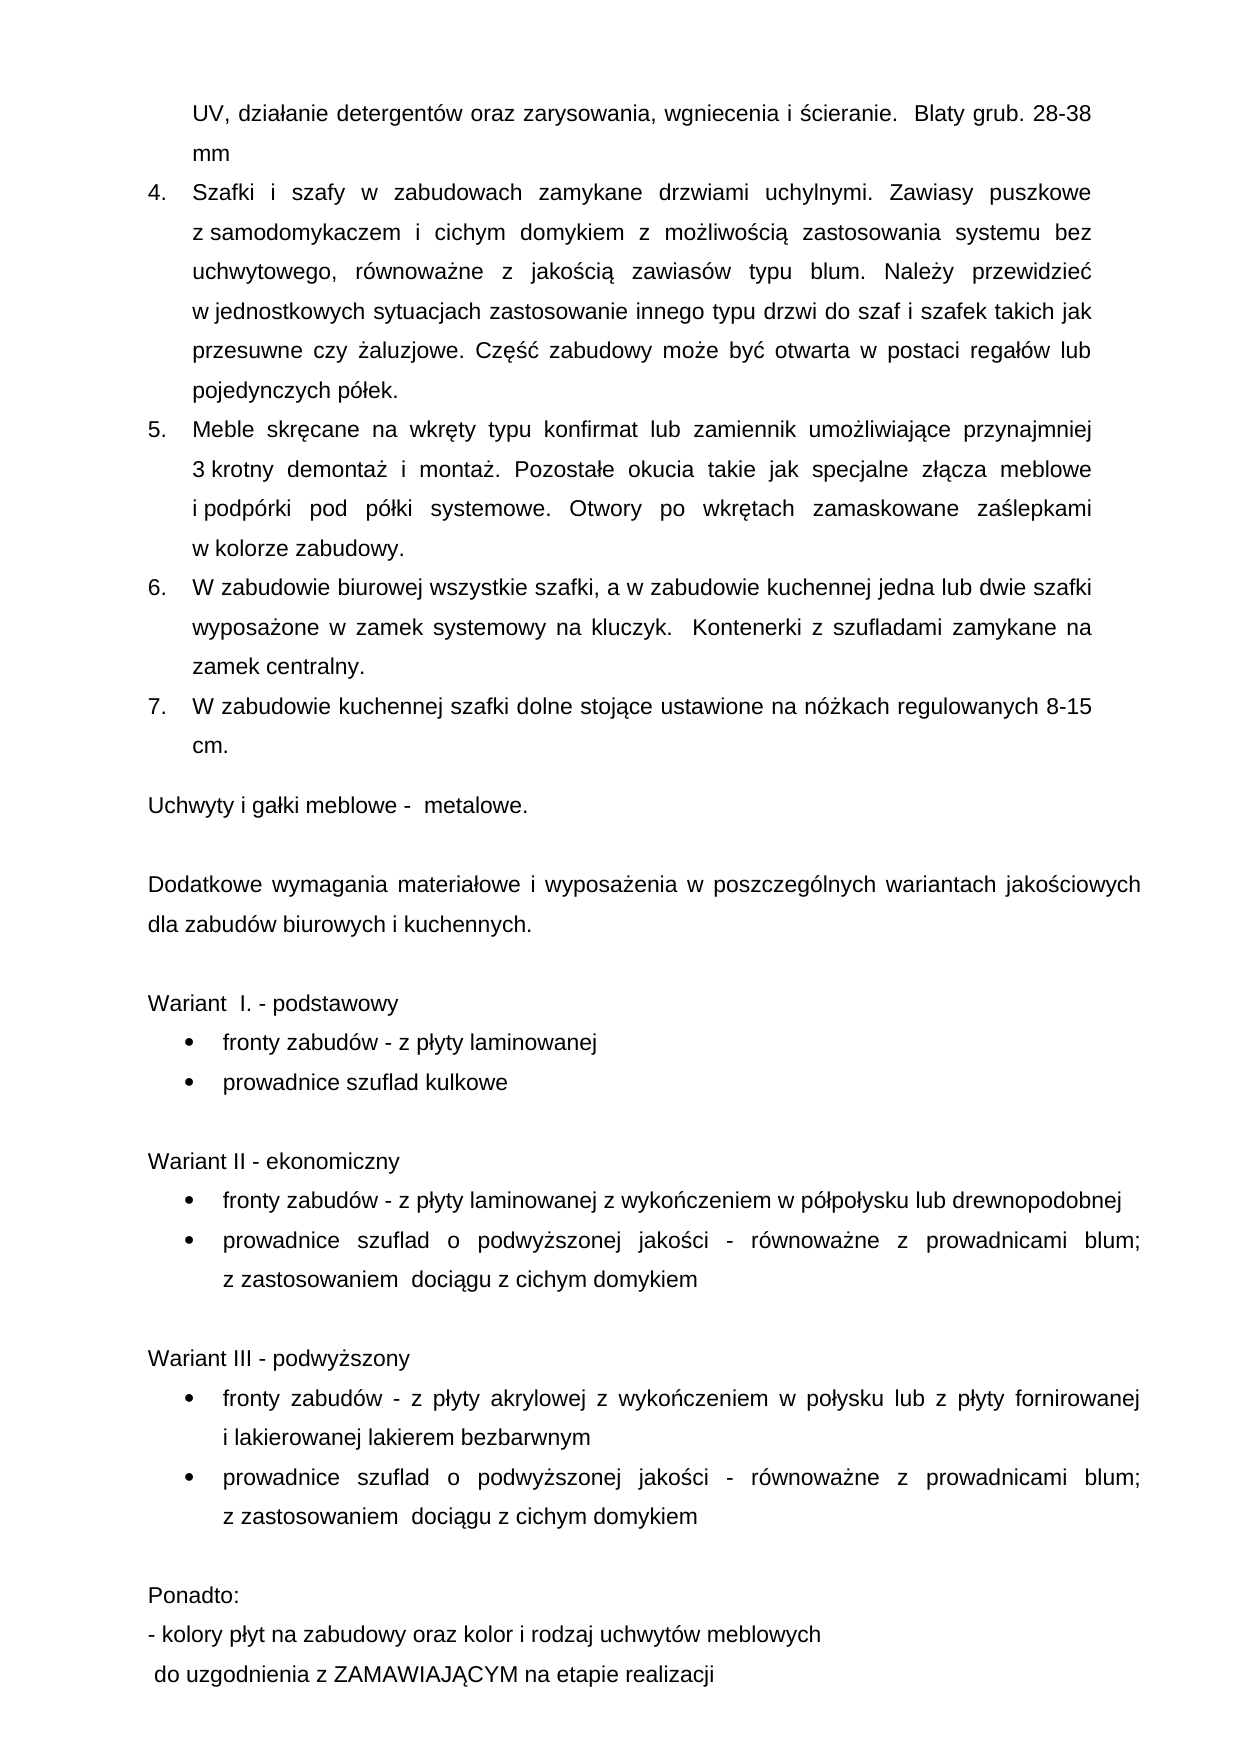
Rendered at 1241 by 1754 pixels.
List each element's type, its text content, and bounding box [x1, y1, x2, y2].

text do uzgodnienia z ZAMAWIAJĄCYM na etapie realizacji [148, 1661, 1142, 1687]
text Uchwyty i gałki meblowe - metalowe. [148, 792, 1142, 819]
list W zabudowie kuchennej szafki dolne stojące ustawione na nóżkach regulowanych 8-15 cm. [148, 693, 1092, 758]
list Szafki i szafy w zabudowach zamykane drzwiami uchylnymi. Zawiasy puszkowe z samodomykaczem i cichym domykiem z możliwością zastosowania systemu bez uchwytowego, równoważne z jakością zawiasów typu blum. Należy przewidzieć w jednostkowych sytuacjach zastosowanie innego typu drzwi do szaf i szafek takich jak przesuwne czy żaluzjowe. Część zabudowy może być otwarta w postaci regałów lub pojedynczych półek. [148, 179, 1092, 403]
text Wariant III - podwyższony [148, 1345, 1142, 1371]
list prowadnice szuflad o podwyższonej jakości - równoważne z prowadnicami blum; z zastosowaniem dociągu z cichym domykiem [185, 1463, 1142, 1529]
list fronty zabudów - z płyty akrylowej z wykończeniem w połysku lub z płyty fornirowanej i lakierowanej lakierem bezbarwnym [185, 1384, 1142, 1450]
text - kolory płyt na zabudowy oraz kolor i rodzaj uchwytów meblowych [148, 1621, 1142, 1648]
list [148, 100, 1092, 166]
text Ponadto: [148, 1582, 1142, 1608]
list prowadnice szuflad o podwyższonej jakości - równoważne z prowadnicami blum; z zastosowaniem dociągu z cichym domykiem [185, 1227, 1142, 1292]
text Wariant II - ekonomiczny [148, 1148, 1142, 1174]
list Meble skręcane na wkręty typu konfirmat lub zamiennik umożliwiające przynajmniej 3 krotny demontaż i montaż. Pozostałe okucia takie jak specjalne złącza meblowe i podpórki pod półki systemowe. Otwory po wkrętach zamaskowane zaślepkami w kolorze zabudowy. [148, 416, 1092, 561]
list fronty zabudów - z płyty laminowanej [185, 1029, 1142, 1056]
list prowadnice szuflad kulkowe [185, 1069, 1142, 1095]
list fronty zabudów - z płyty laminowanej z wykończeniem w półpołysku lub drewnopodobnej [185, 1187, 1142, 1213]
list W zabudowie biurowej wszystkie szafki, a w zabudowie kuchennej jedna lub dwie szafki wyposażone w zamek systemowy na kluczyk. Kontenerki z szufladami zamykane na zamek centralny. [148, 574, 1092, 679]
text Dodatkowe wymagania materiałowe i wyposażenia w poszczególnych wariantach jakościowych dla zabudów biurowych i kuchennych. [148, 871, 1142, 937]
text Wariant I. - podstawowy [148, 990, 1142, 1016]
